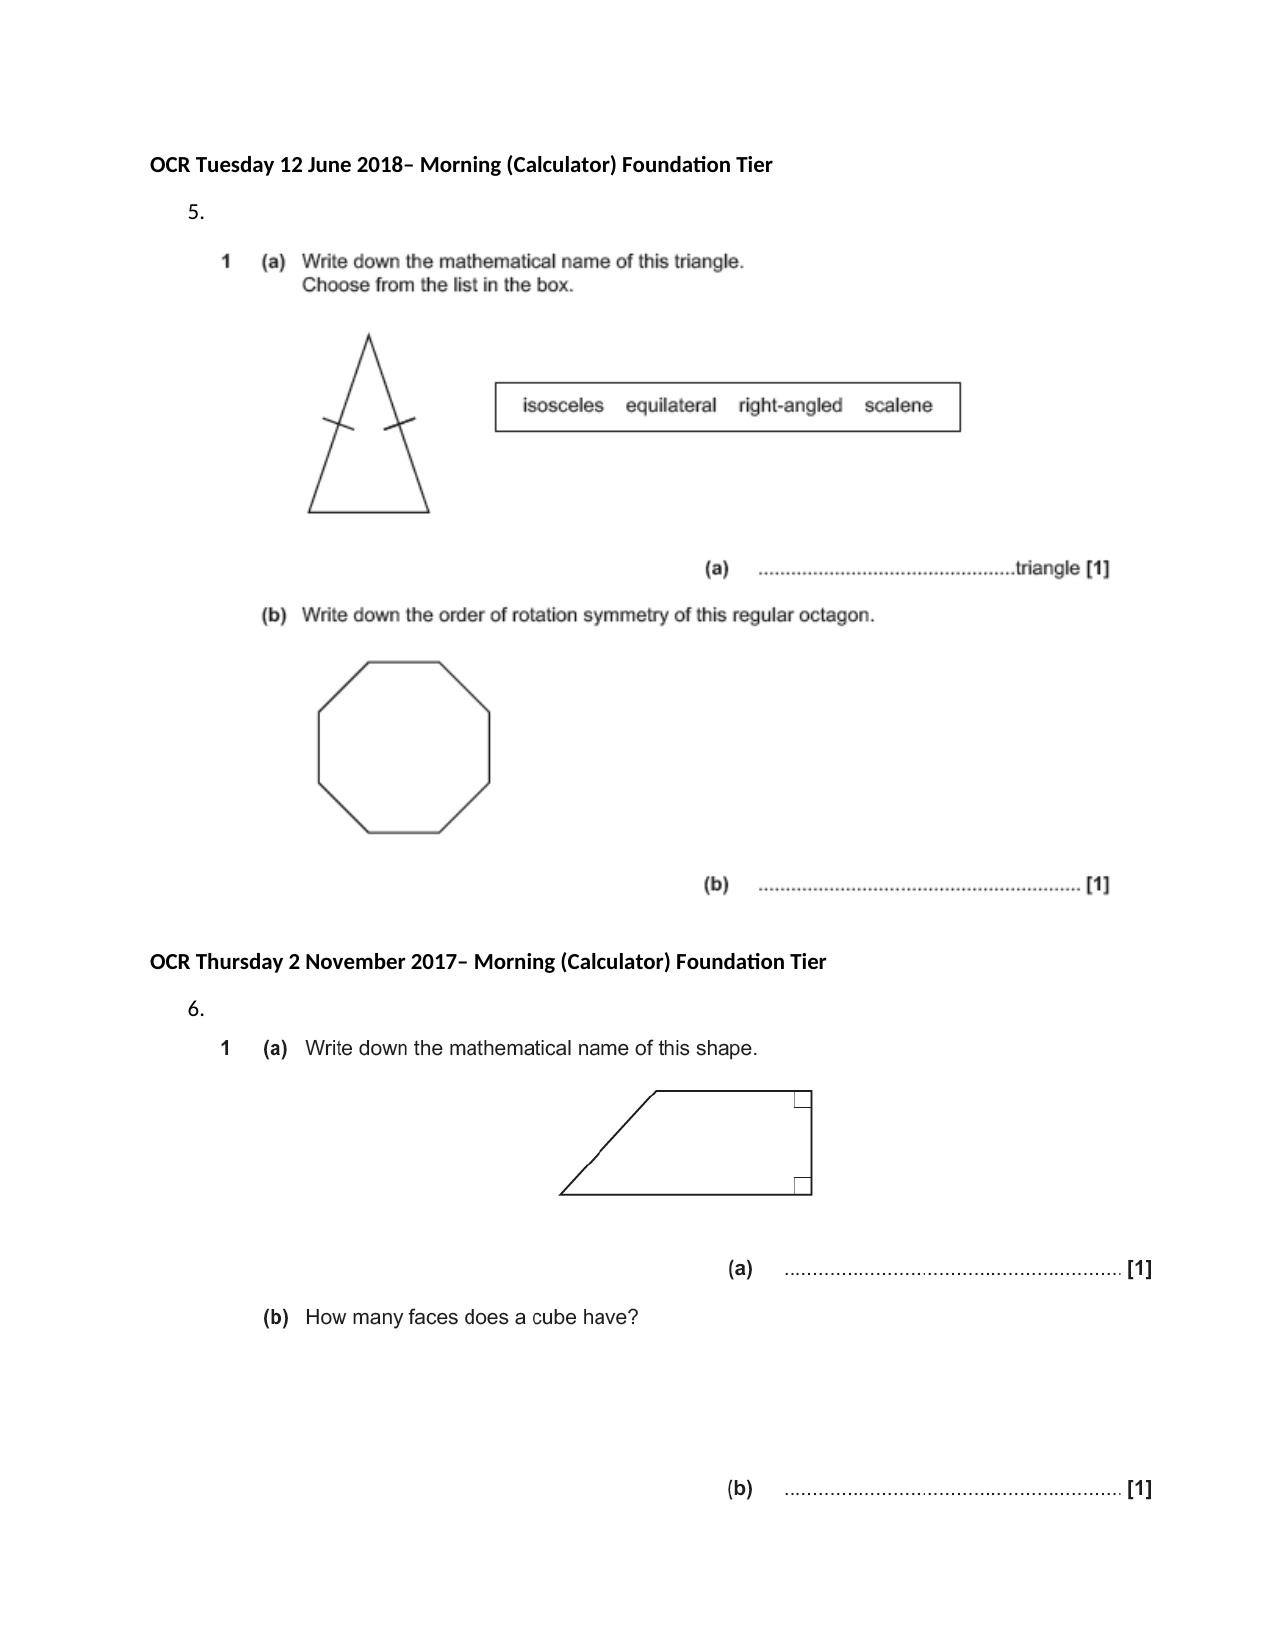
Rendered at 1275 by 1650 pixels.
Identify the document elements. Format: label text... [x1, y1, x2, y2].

text OCR Thursday 2 November 2017– Morning (Calculator) Foundation Tier [150, 947, 1125, 975]
picture [209, 1026, 1185, 1510]
text OCR Tuesday 12 June 2018– Morning (Calculator) Foundation Tier [150, 150, 1125, 178]
picture [209, 240, 1149, 911]
